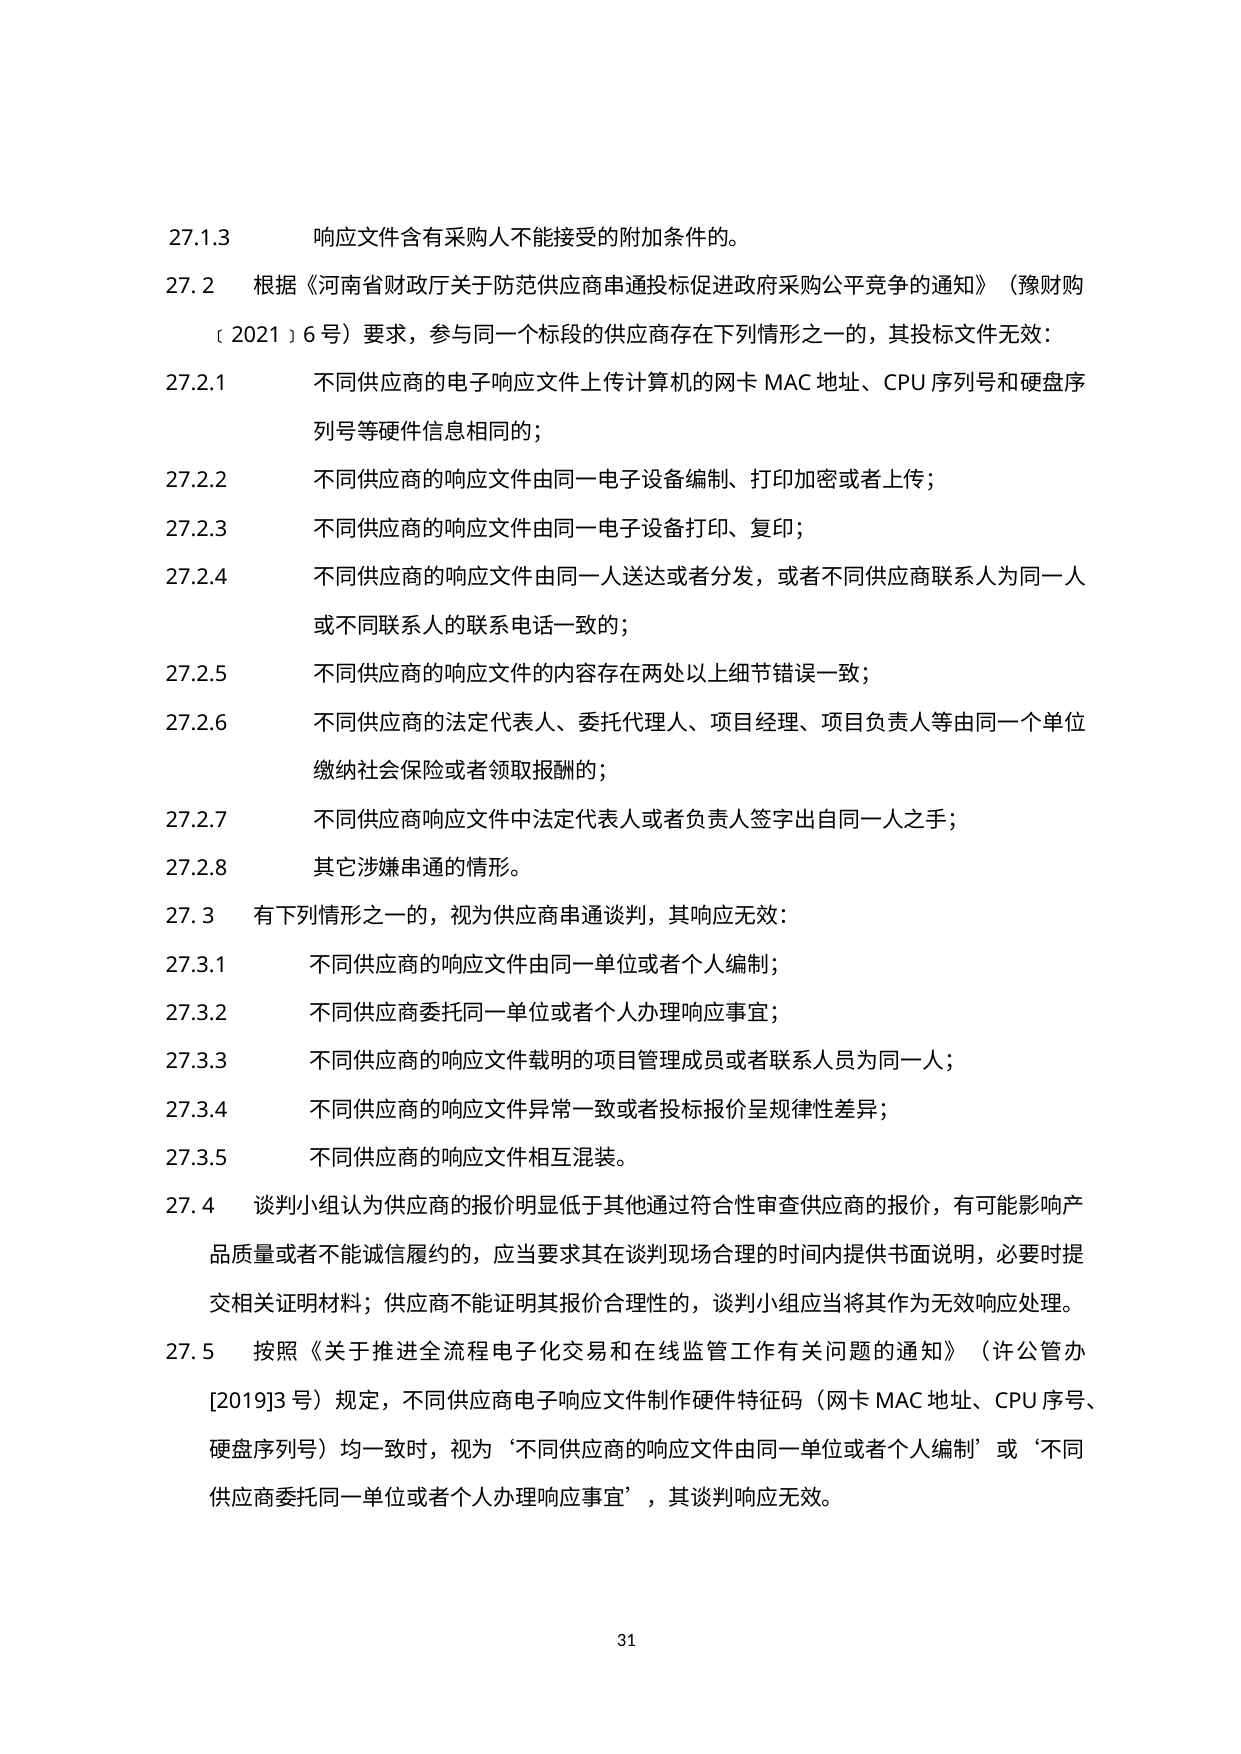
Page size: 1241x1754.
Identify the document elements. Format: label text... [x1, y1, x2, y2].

list 响应文件含有采购人不能接受的附加条件的。 [168, 219, 1087, 252]
list 有下列情形之一的，视为供应商串通谈判，其响应无效： [165, 898, 1087, 930]
list 不同供应商的响应文件由同一电子设备编制、打印加密或者上传； [165, 462, 1087, 494]
list 不同供应商的响应文件异常一致或者投标报价呈规律性差异； [165, 1091, 1087, 1124]
list 不同供应商的响应文件由同一人送达或者分发，或者不同供应商联系人为同一人或不同联系人的联系电话一致的； [165, 559, 1087, 640]
list 不同供应商的响应文件由同一电子设备打印、复印； [165, 510, 1087, 543]
list 不同供应商的响应文件由同一单位或者个人编制； [165, 946, 1087, 979]
list 不同供应商委托同一单位或者个人办理响应事宜； [165, 994, 1087, 1027]
list 不同供应商的法定代表人、委托代理人、项目经理、项目负责人等由同一个单位缴纳社会保险或者领取报酬的； [165, 704, 1087, 785]
list 不同供应商的电子响应文件上传计算机的网卡MAC地址、CPU序列号和硬盘序列号等硬件信息相同的； [165, 365, 1087, 446]
list 按照《关于推进全流程电子化交易和在线监管工作有关问题的通知》（许公管办[2019]3号）规定，不同供应商电子响应文件制作硬件特征码（网卡MAC地址、CPU序号、硬盘序列号）均一致时，视为‘不同供应商的响应文件由同一单位或者个人编制’或‘不同供应商委托同一单位或者个人办理响应事宜’，其谈判响应无效。 [165, 1334, 1087, 1512]
list 根据《河南省财政厅关于防范供应商串通投标促进政府采购公平竞争的通知》（豫财购﹝2021﹞6号）要求，参与同一个标段的供应商存在下列情形之一的，其投标文件无效： [165, 268, 1087, 349]
list 其它涉嫌串通的情形。 [165, 849, 1087, 882]
list 不同供应商的响应文件相互混装。 [165, 1139, 1087, 1172]
list 不同供应商响应文件中法定代表人或者负责人签字出自同一人之手； [165, 801, 1087, 834]
list 不同供应商的响应文件载明的项目管理成员或者联系人员为同一人； [165, 1043, 1087, 1075]
list 谈判小组认为供应商的报价明显低于其他通过符合性审查供应商的报价，有可能影响产品质量或者不能诚信履约的，应当要求其在谈判现场合理的时间内提供书面说明，必要时提交相关证明材料；供应商不能证明其报价合理性的，谈判小组应当将其作为无效响应处理。 [165, 1188, 1087, 1318]
list 不同供应商的响应文件的内容存在两处以上细节错误一致； [165, 656, 1087, 688]
